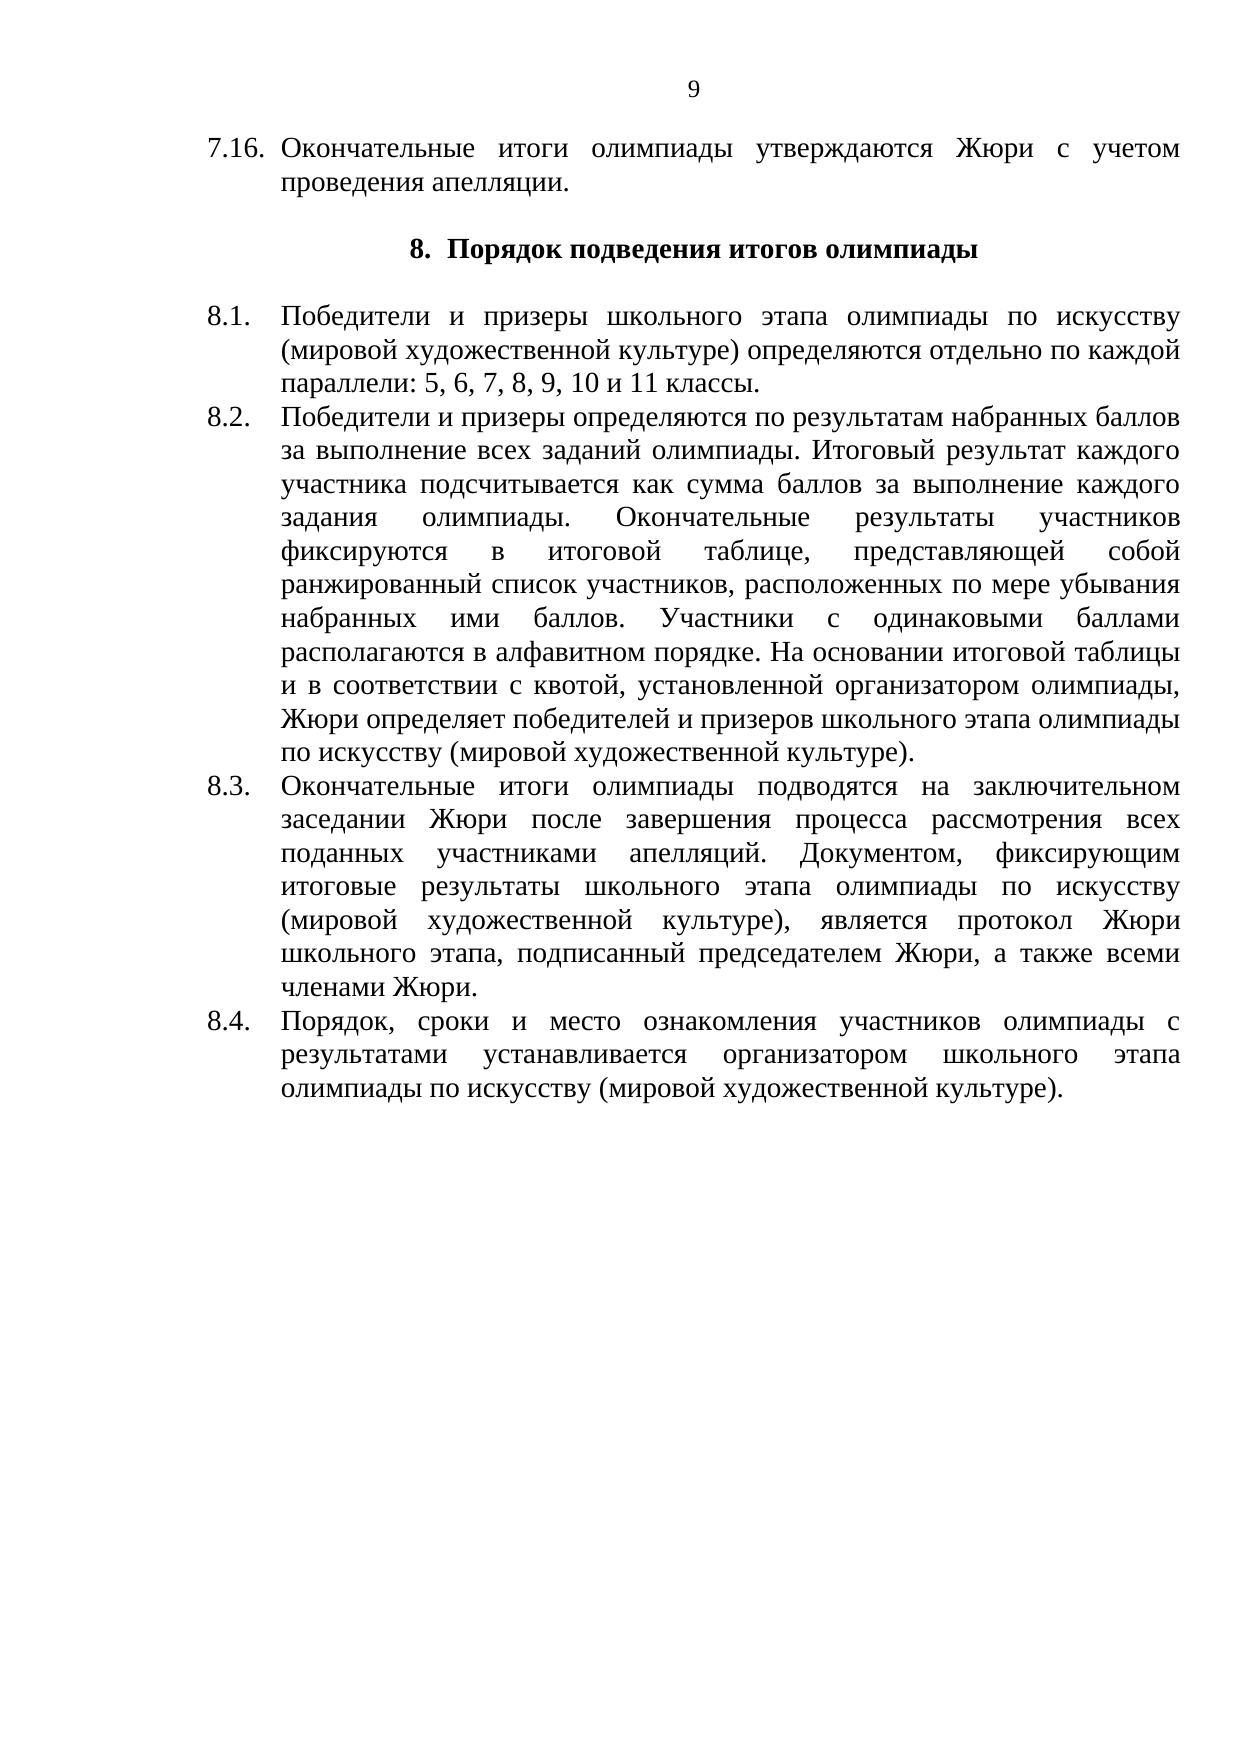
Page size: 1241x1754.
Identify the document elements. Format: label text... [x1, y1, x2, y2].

list Порядок, сроки и место ознакомления участников олимпиады с результатами устанавливается организатором школьного этапа олимпиады по искусству (мировой художественной культуре). [207, 1003, 1181, 1103]
list Окончательные итоги олимпиады подводятся на заключительном заседании Жюри после завершения процесса рассмотрения всех поданных участниками апелляций. Документом, фиксирующим итоговые результаты школьного этапа олимпиады по искусству (мировой художественной культуре), является протокол Жюри школьного этапа, подписанный председателем Жюри, а также всеми членами Жюри. [207, 768, 1181, 1003]
list Победители и призеры определяются по результатам набранных баллов за выполнение всех заданий олимпиады. Итоговый результат каждого участника подсчитывается как сумма баллов за выполнение каждого задания олимпиады. Окончательные результаты участников фиксируются в итоговой таблице, представляющей собой ранжированный список участников, расположенных по мере убывания набранных ими баллов. Участники с одинаковыми баллами располагаются в алфавитном порядке. На основании итоговой таблицы и в соответствии с квотой, установленной организатором олимпиады, Жюри определяет победителей и призеров школьного этапа олимпиады по искусству (мировой художественной культуре). [207, 399, 1181, 768]
list Окончательные итоги олимпиады утверждаются Жюри с учетом проведения апелляции. [207, 131, 1181, 198]
list Порядок подведения итогов олимпиады [207, 231, 1181, 265]
list Победители и призеры школьного этапа олимпиады по искусству (мировой художественной культуре) определяются отдельно по каждой параллели: 5, 6, 7, 8, 9, 10 и 11 классы. [207, 298, 1181, 399]
